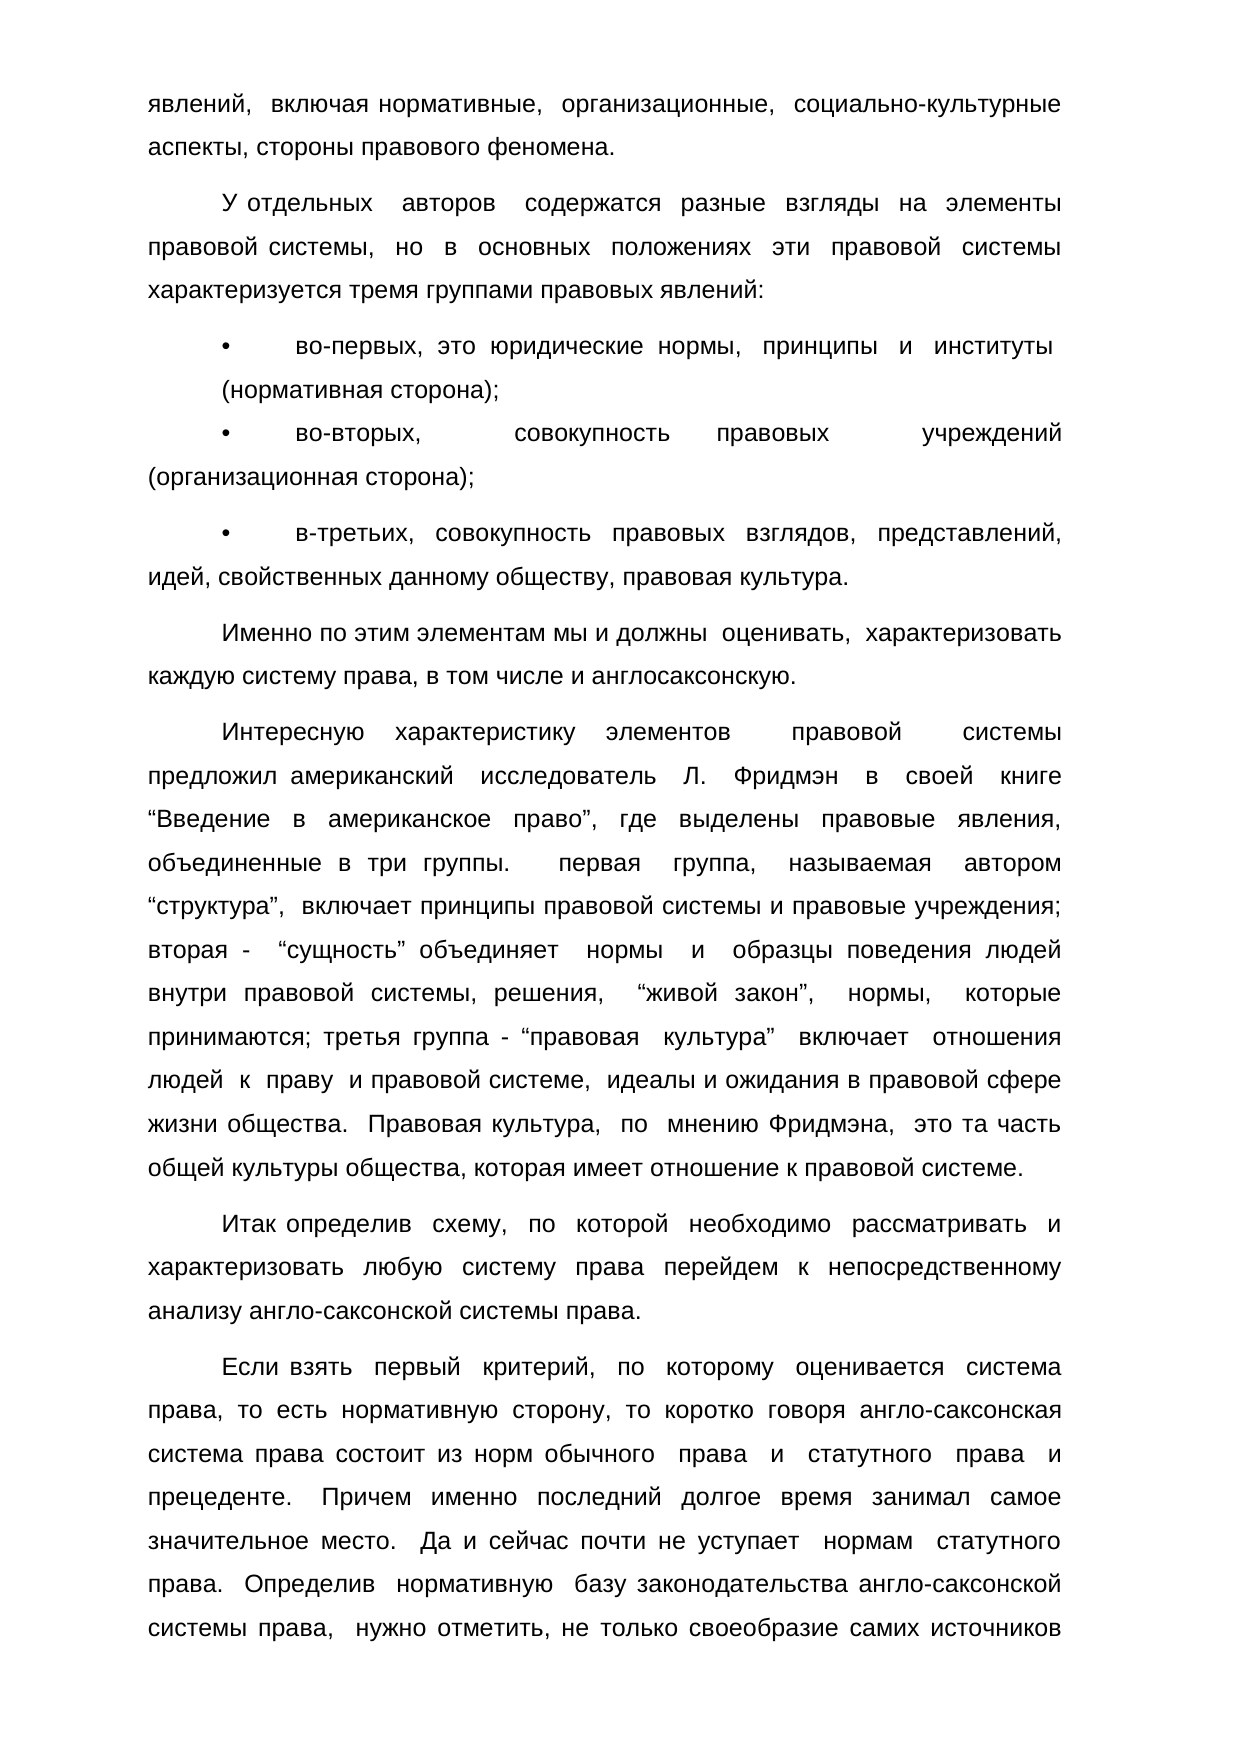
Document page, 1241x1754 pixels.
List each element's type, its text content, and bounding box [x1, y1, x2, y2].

text • во-вторых, совокупность правовых учреждений (организационная сторона); [148, 418, 1063, 491]
text • во-первых, это юридические нормы, принципы и институты [148, 331, 1063, 360]
text Итак определив схему, по которой необходимо рассматривать и характеризовать любую систему права перейдем к непосредственному анализу англо-саксонской системы права. [148, 1208, 1063, 1325]
text Именно по этим элементам мы и должны оценивать, характеризовать каждую систему права, в том числе и англосаксонскую. [148, 617, 1063, 690]
text • в-третьих, совокупность правовых взглядов, представлений, идей, свойственных данному обществу, правовая культура. [148, 518, 1063, 591]
text Интересную характеристику элементов правовой системы предложил американский исследователь Л. Фридмэн в своей книге “Введение в американское право”, где выделены правовые явления, объединенные в три группы. первая группа, называемая автором “структура”, включает принципы правовой системы и правовые учреждения; вторая - “сущность” объединяет нормы и образцы поведения людей внутри правовой системы, решения, “живой закон”, нормы, которые принимаются; третья группа - “правовая культура” включает отношения людей к праву и правовой системе, идеалы и ожидания в правовой сфере жизни общества. Правовая культура, по мнению Фридмэна, это та часть общей культуры общества, которая имеет отношение к правовой системе. [148, 717, 1063, 1182]
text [148, 1352, 1063, 1642]
text (нормативная сторона); [148, 375, 1063, 404]
text У отдельных авторов содержатся разные взгляды на элементы правовой системы, но в основных положениях эти правовой системы характеризуется тремя группами правовых явлений: [148, 188, 1063, 304]
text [148, 88, 1063, 161]
